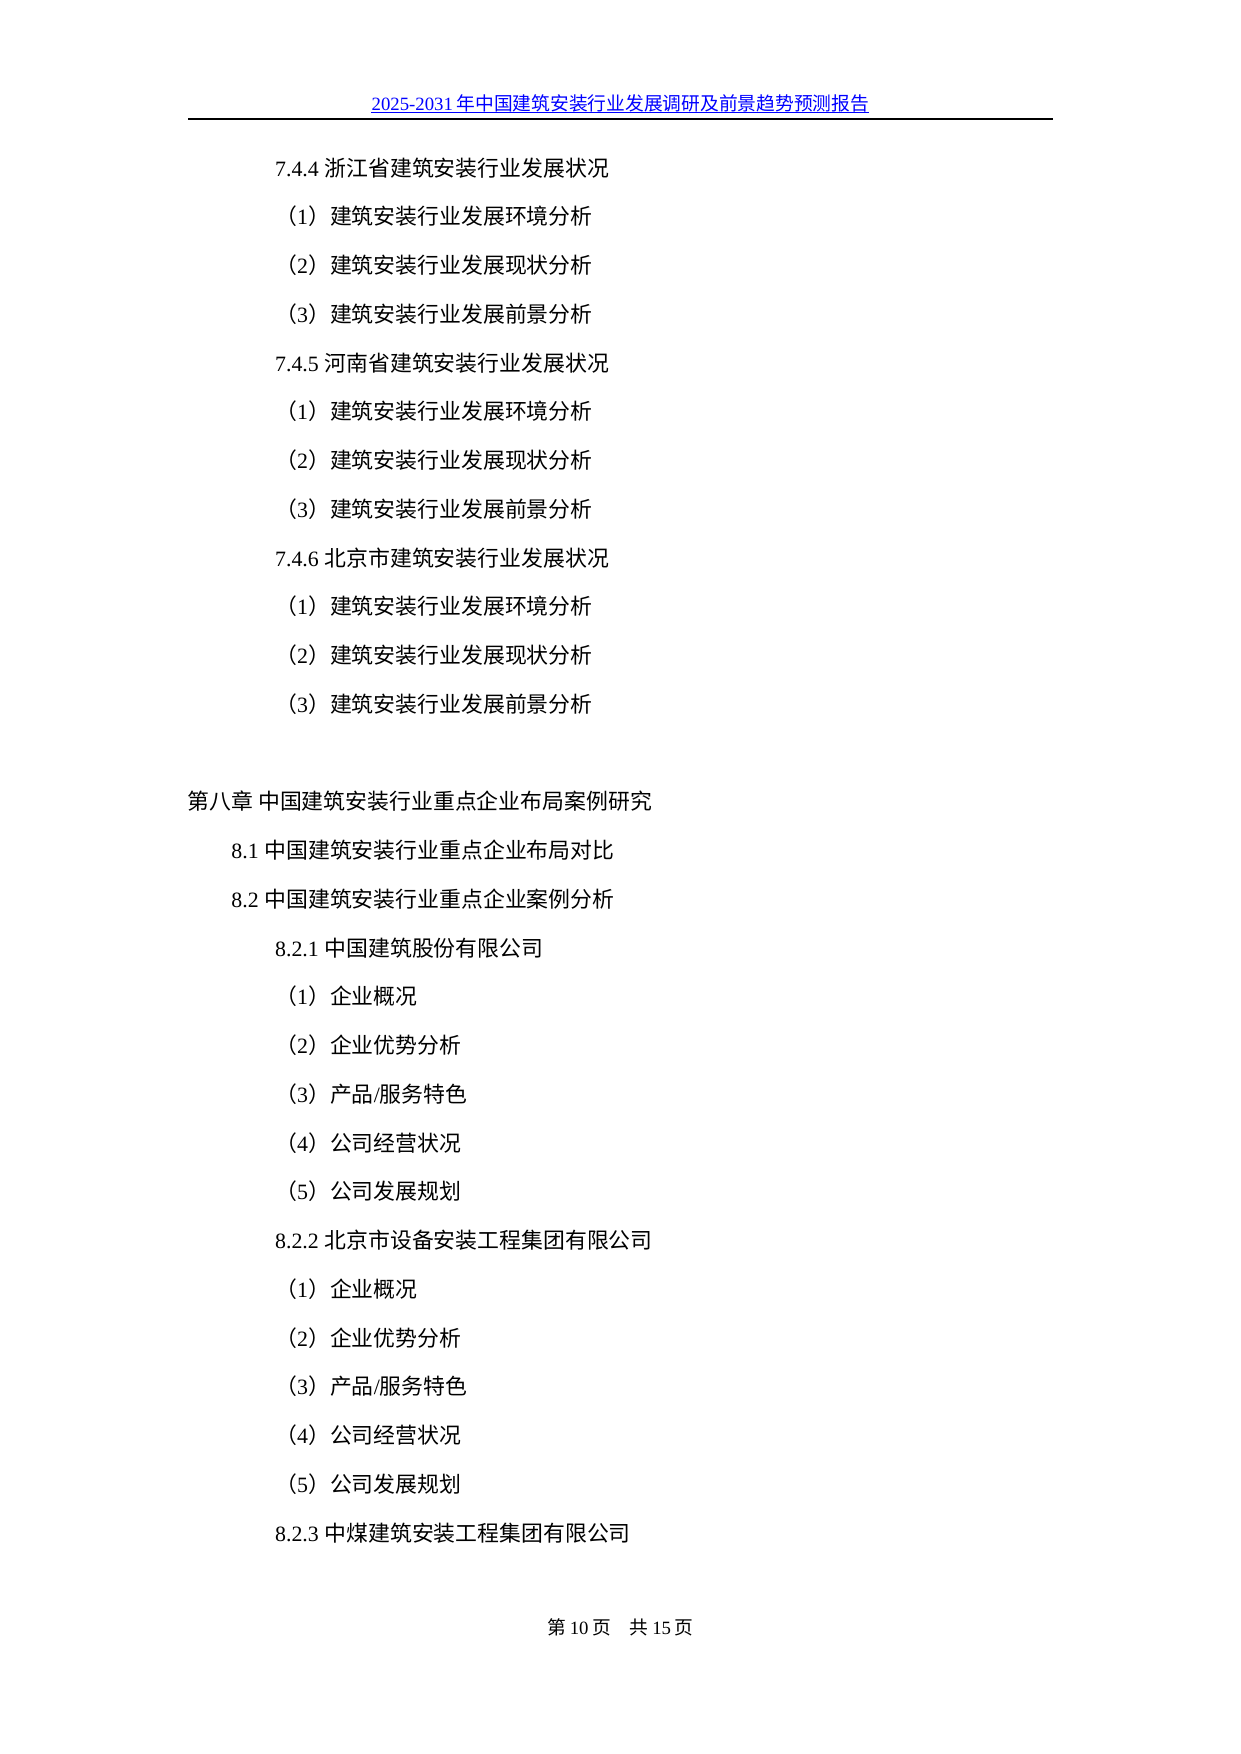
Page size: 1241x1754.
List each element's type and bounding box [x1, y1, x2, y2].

text [187, 150, 1053, 1548]
